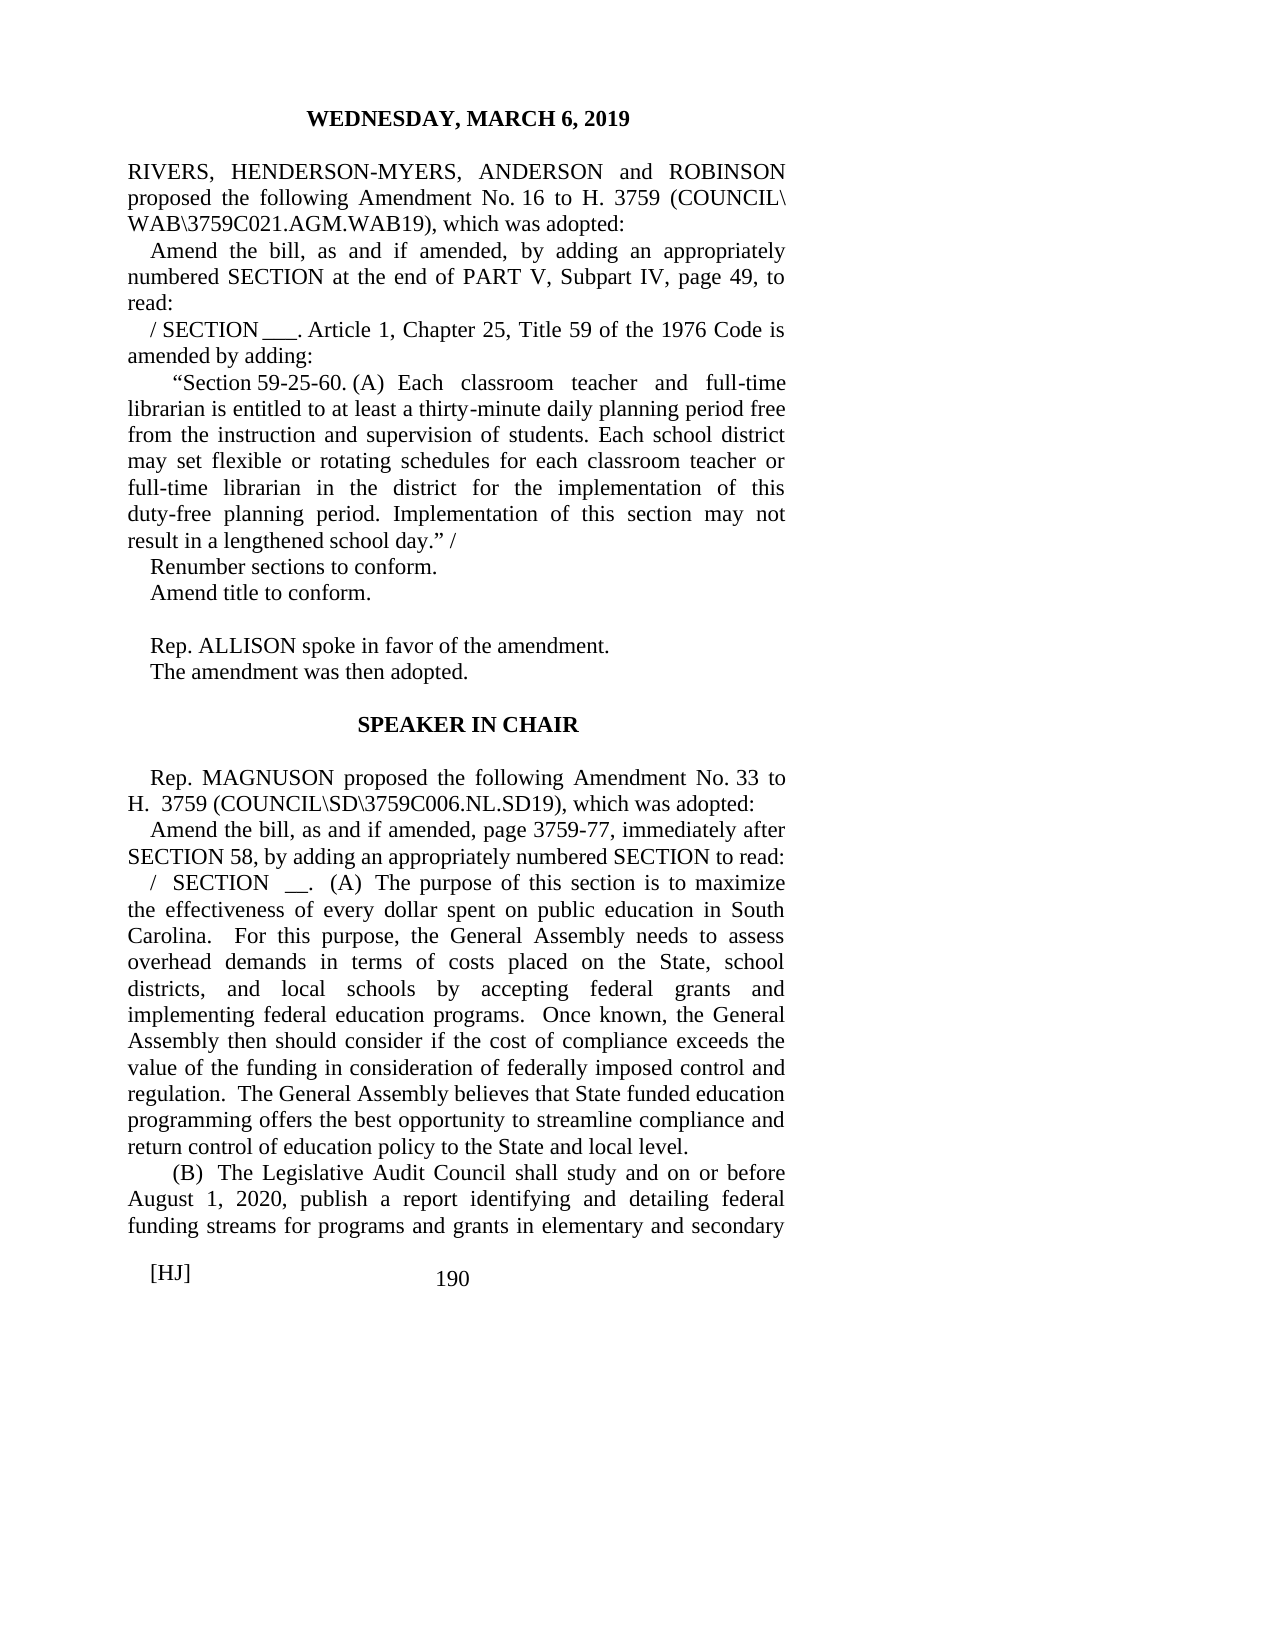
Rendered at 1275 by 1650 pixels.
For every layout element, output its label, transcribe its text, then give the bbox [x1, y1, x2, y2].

text Amend the bill, as and if amended, page 3759-77, immediately after SECTION 58, by adding an appropriately numbered SECTION to read: [127, 817, 786, 869]
text Amend the bill, as and if amended, by adding an appropriately numbered SECTION at the end of PART V, Subpart IV, page 49, to read: [127, 237, 786, 316]
text Amend title to conform. [127, 579, 786, 606]
text Rep. MAGNUSON proposed the following Amendment No. 33 to H. 3759 (COUNCIL\SD\3759C006.NL.SD19), which was adopted: [127, 764, 786, 817]
text / SECTION __. (A) The purpose of this section is to maximize the effectiveness of every dollar spent on public education in South Carolina. For this purpose, the General Assembly needs to assess overhead demands in terms of costs placed on the State, school districts, and local schools by accepting federal grants and implementing federal education programs. Once known, the General Assembly then should consider if the cost of compliance exceeds the value of the funding in consideration of federally imposed control and regulation. The General Assembly believes that State funded education programming offers the best opportunity to streamline compliance and return control of education policy to the State and local level. [127, 869, 786, 1159]
text The amendment was then adopted. [127, 658, 786, 685]
text Rep. ALLISON spoke in favor of the amendment. [127, 632, 786, 658]
text “Section 59-25-60. (A) Each classroom teacher and full-time librarian is entitled to at least a thirty-minute daily planning period free from the instruction and supervision of students. Each school district may set flexible or rotating schedules for each classroom teacher or full-time librarian in the district for the implementation of this duty-free planning period. Implementation of this section may not result in a lengthened school day.” / [127, 368, 786, 553]
text / SECTION ___. Article 1, Chapter 25, Title 59 of the 1976 Code is amended by adding: [127, 316, 786, 368]
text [127, 158, 786, 237]
text SPEAKER IN CHAIR [127, 711, 786, 737]
text Renumber sections to conform. [127, 553, 786, 579]
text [127, 1159, 786, 1238]
